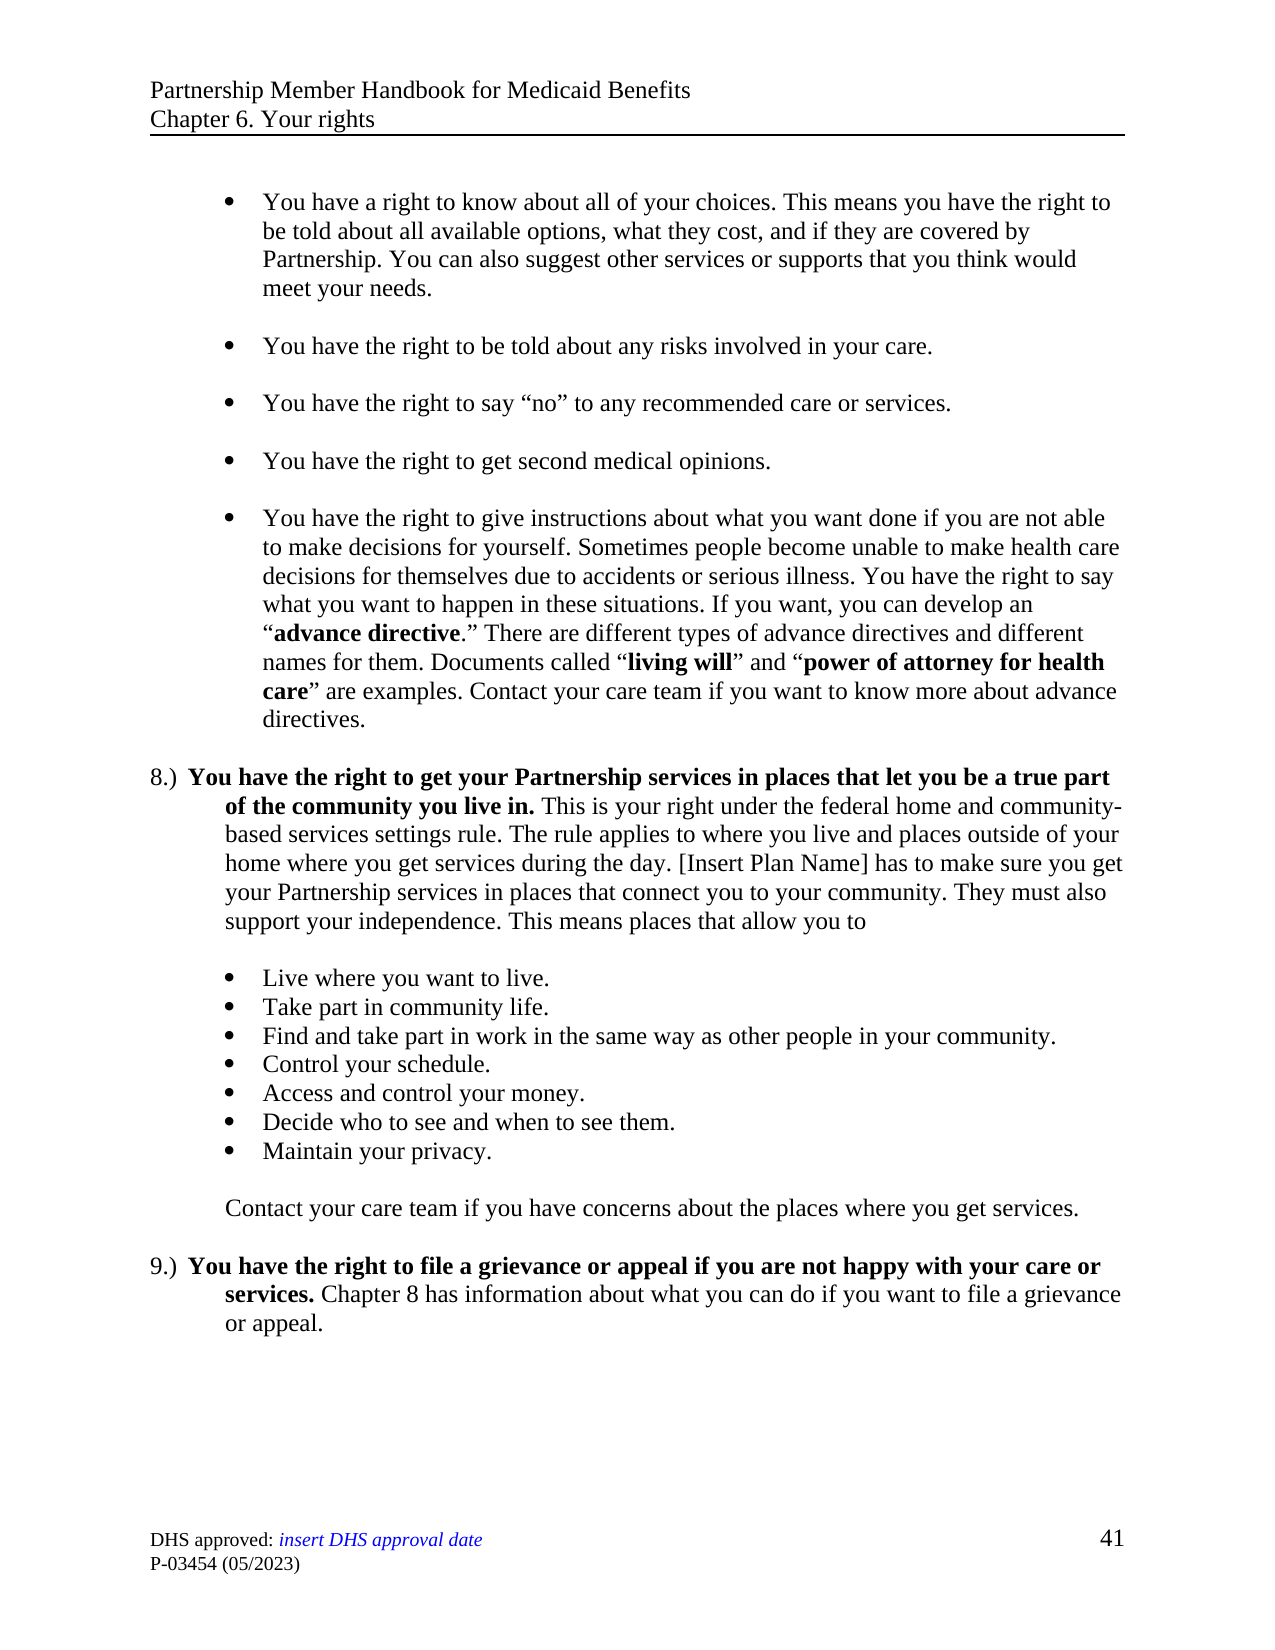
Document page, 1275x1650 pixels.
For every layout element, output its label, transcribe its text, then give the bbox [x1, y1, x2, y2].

text Contact your care team if you have concerns about the places where you get services. [225, 1193, 1125, 1222]
list Decide who to see and when to see them. [225, 1107, 1125, 1136]
list You have the right to say “no” to any recommended care or services. [225, 388, 1125, 417]
list You have the right to get your Partnership services in places that let you be a true part of the community you live in. This is your right under the federal home and community-based services settings rule. The rule applies to where you live and places outside of your home where you get services during the day. [Insert Plan Name] has to make sure you get your Partnership services in places that connect you to your community. They must also support your independence. This means places that allow you to [150, 762, 1125, 934]
list Take part in community life. [225, 992, 1125, 1021]
list Control your schedule. [225, 1049, 1125, 1078]
list You have the right to get second medical opinions. [225, 446, 1125, 474]
list You have the right to be told about any risks involved in your care. [225, 331, 1125, 359]
list Find and take part in work in the same way as other people in your community. [225, 1021, 1125, 1049]
list Access and control your money. [225, 1078, 1125, 1107]
list You have the right to file a grievance or appeal if you are not happy with your care or services. Chapter 8 has information about what you can do if you want to file a grievance or appeal. [150, 1251, 1125, 1337]
list You have a right to know about all of your choices. This means you have the right to be told about all available options, what they cost, and if they are covered by Partnership. You can also suggest other services or supports that you think would meet your needs. [225, 187, 1125, 302]
list Maintain your privacy. [225, 1136, 1125, 1164]
list You have the right to give instructions about what you want done if you are not able to make decisions for yourself. Sometimes people become unable to make health care decisions for themselves due to accidents or serious illness. You have the right to say what you want to happen in these situations. If you want, you can develop an “advance directive.” There are different types of advance directives and different names for them. Documents called “living will” and “power of attorney for health care” are examples. Contact your care team if you want to know more about advance directives. [225, 503, 1125, 733]
list Live where you want to live. [225, 963, 1125, 992]
